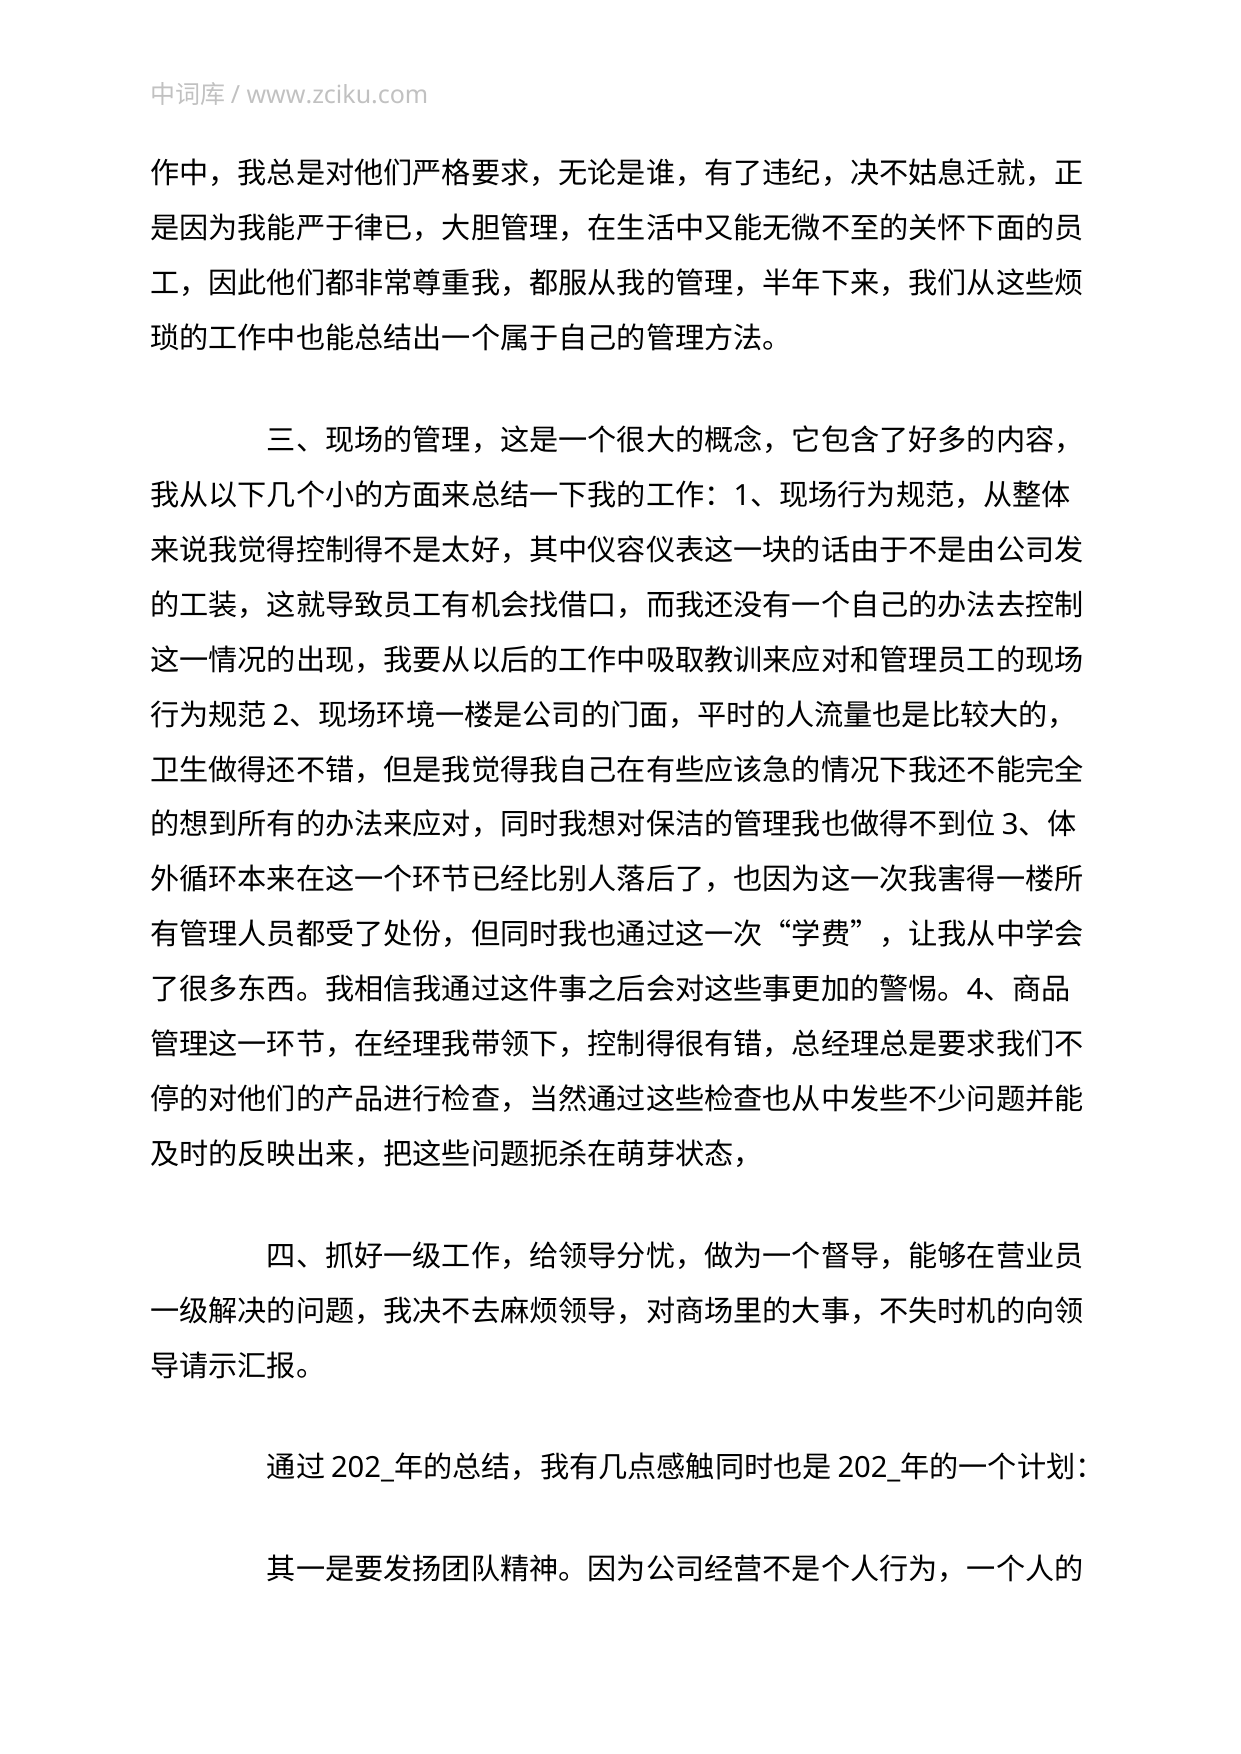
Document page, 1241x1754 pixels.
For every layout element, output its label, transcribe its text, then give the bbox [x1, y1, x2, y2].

text 四、抓好一级工作，给领导分忧，做为一个督导，能够在营业员一级解决的问题，我决不去麻烦领导，对商场里的大事，不失时机的向领导请示汇报。 [150, 1232, 1090, 1384]
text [150, 150, 1090, 357]
text 三、现场的管理，这是一个很大的概念，它包含了好多的内容，我从以下几个小的方面来总结一下我的工作：1、现场行为规范，从整体来说我觉得控制得不是太好，其中仪容仪表这一块的话由于不是由公司发的工装，这就导致员工有机会找借口，而我还没有一个自己的办法去控制这一情况的出现，我要从以后的工作中吸取教训来应对和管理员工的现场行为规范2、现场环境一楼是公司的门面，平时的人流量也是比较大的，卫生做得还不错，但是我觉得我自己在有些应该急的情况下我还不能完全的想到所有的办法来应对，同时我想对保洁的管理我也做得不到位3、体外循环本来在这一个环节已经比别人落后了，也因为这一次我害得一楼所有管理人员都受了处份，但同时我也通过这一次“学费”，让我从中学会了很多东西。我相信我通过这件事之后会对这些事更加的警惕。4、商品管理这一环节，在经理我带领下，控制得很有错，总经理总是要求我们不停的对他们的产品进行检查，当然通过这些检查也从中发些不少问题并能及时的反映出来，把这些问题扼杀在萌芽状态， [150, 416, 1090, 1173]
text 通过202_年的总结，我有几点感触同时也是202_年的一个计划： [150, 1444, 1090, 1486]
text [150, 1546, 1090, 1588]
